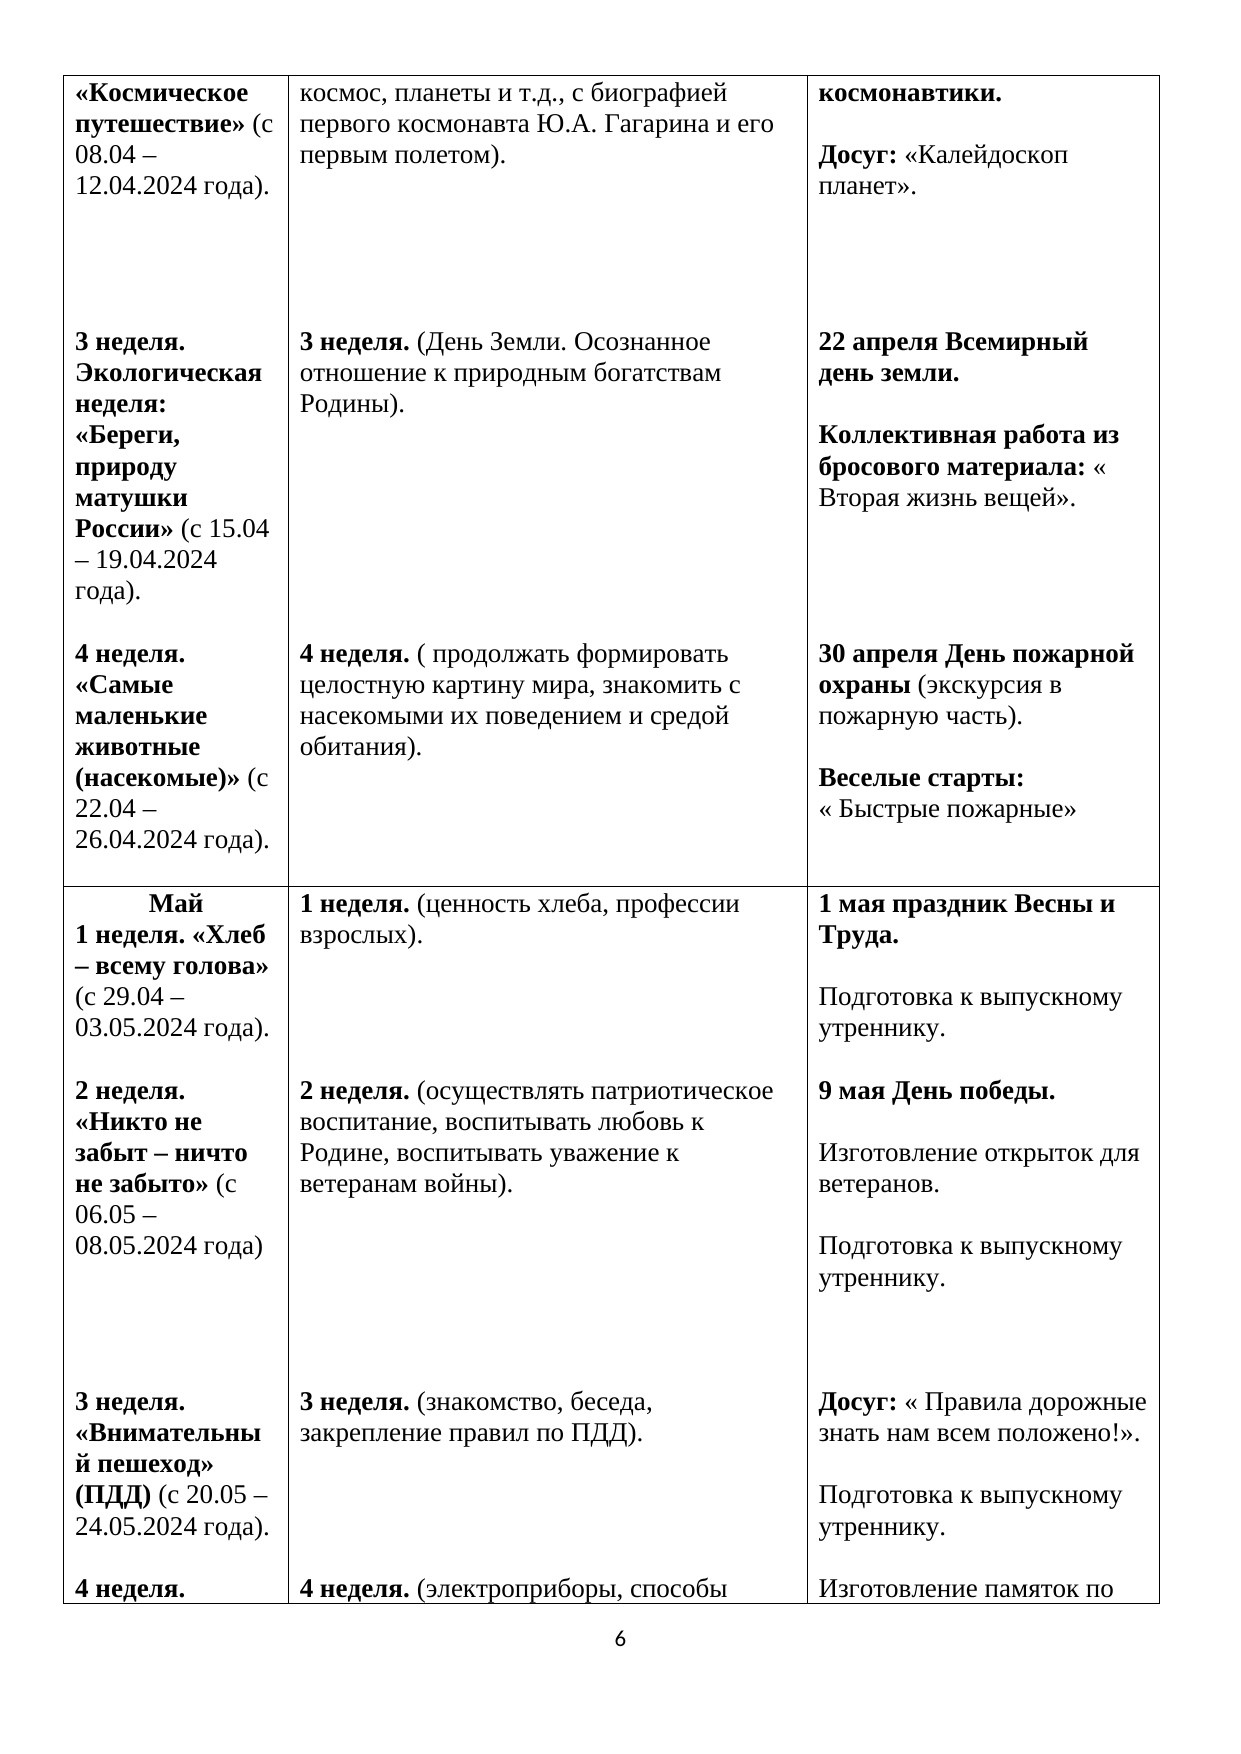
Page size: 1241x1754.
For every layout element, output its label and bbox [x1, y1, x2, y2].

table_cell [289, 887, 807, 1603]
table_cell [289, 76, 807, 886]
table_cell [64, 76, 288, 886]
table_cell [64, 887, 288, 1603]
table_cell [808, 76, 1159, 886]
table_cell [808, 887, 1159, 1603]
